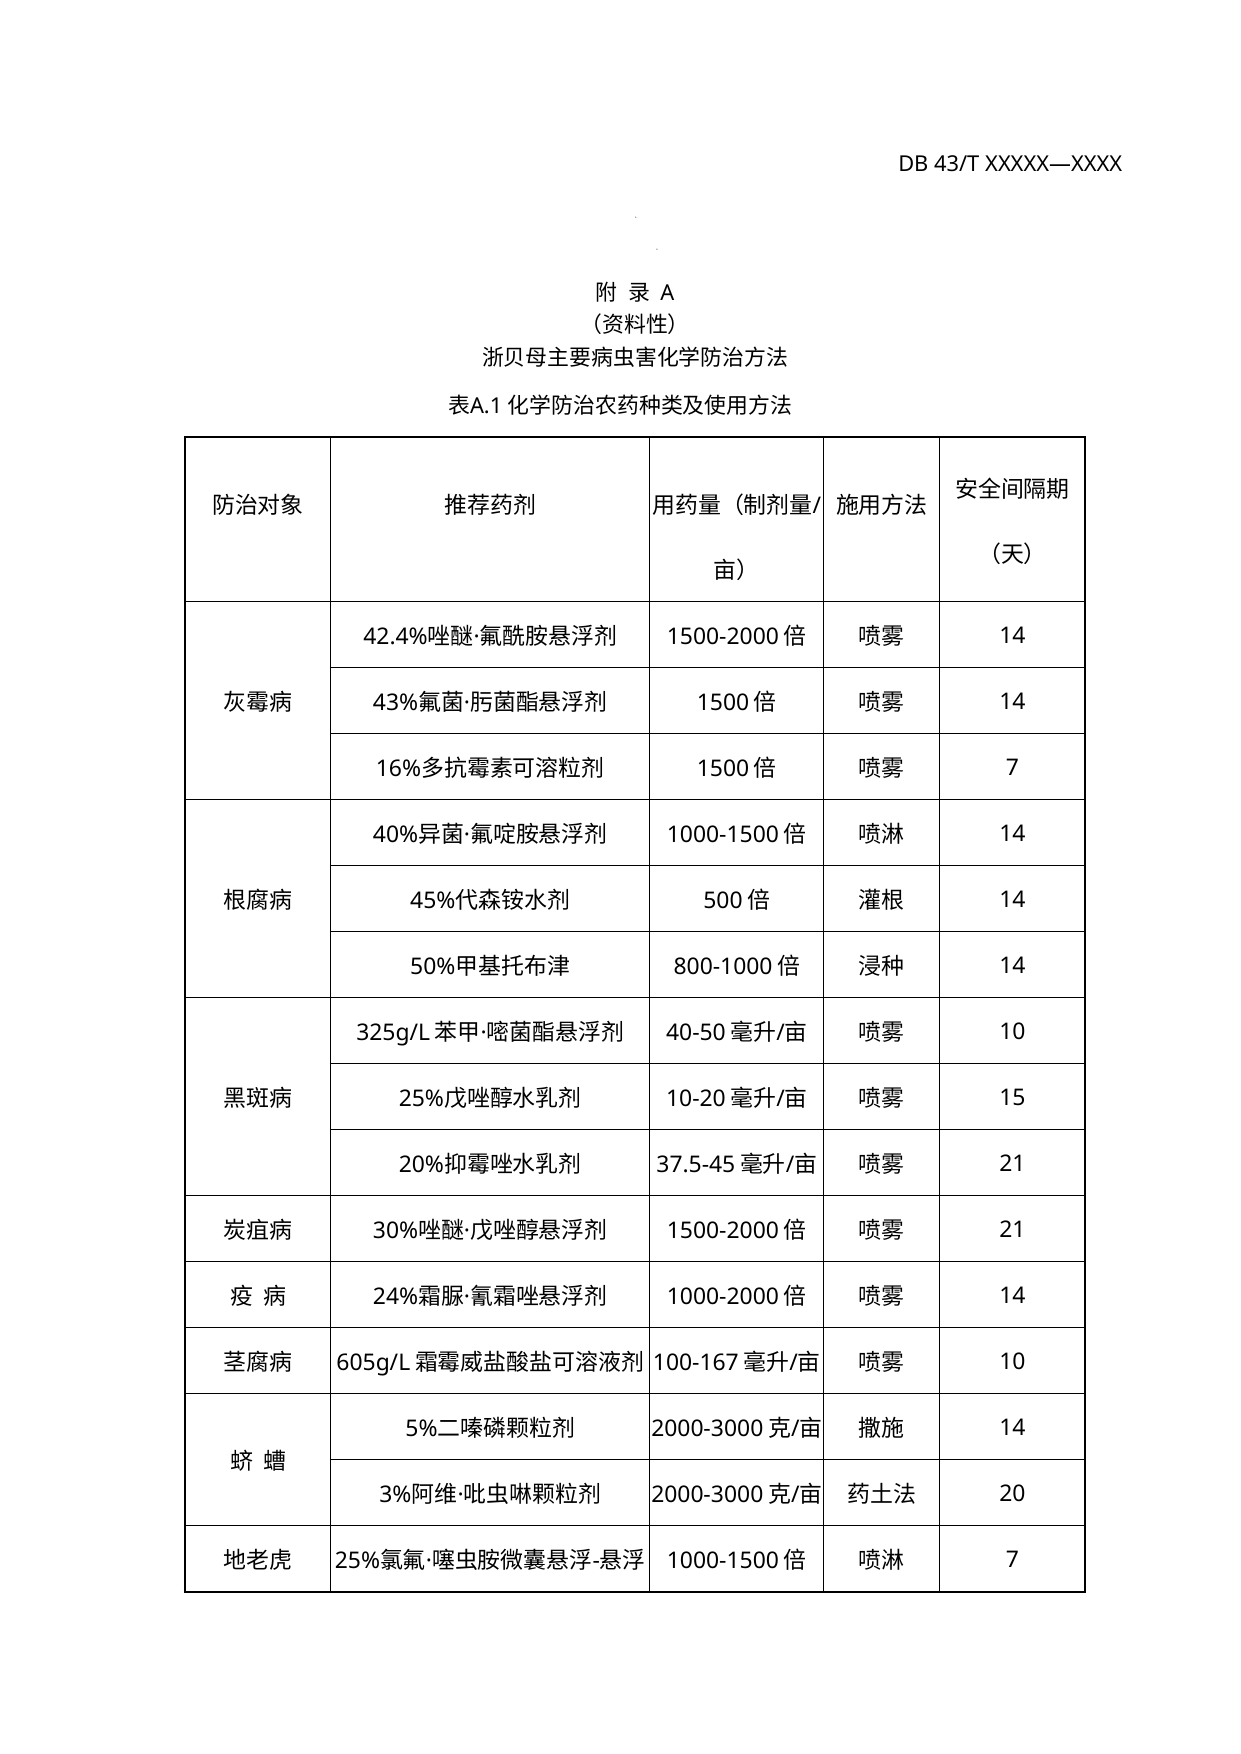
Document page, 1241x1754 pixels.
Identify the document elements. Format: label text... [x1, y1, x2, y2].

table_cell 10 [940, 998, 1084, 1063]
table_cell 1500倍 [650, 734, 823, 799]
table_cell 100-167毫升/亩 [650, 1328, 823, 1393]
table_cell 14 [940, 866, 1084, 931]
table_cell 7 [940, 1526, 1084, 1591]
table_cell 40-50毫升/亩 [650, 998, 823, 1063]
table_cell 14 [940, 1394, 1084, 1459]
table_cell 灰霉病 [186, 602, 330, 799]
table_cell 地老虎 [186, 1526, 330, 1591]
table_cell 30%唑醚·戊唑醇悬浮剂 [331, 1196, 649, 1261]
table_cell 2000-3000克/亩 [650, 1460, 823, 1525]
table_cell 45%代森铵水剂 [331, 866, 649, 931]
table_cell 605g/L霜霉威盐酸盐可溶液剂 [331, 1328, 649, 1393]
table_cell 1500倍 [650, 668, 823, 733]
table_cell 21 [940, 1130, 1084, 1195]
table_cell 7 [940, 734, 1084, 799]
table_cell 43%氟菌·肟菌酯悬浮剂 [331, 668, 649, 733]
table_cell 10 [940, 1328, 1084, 1393]
table_cell 15 [940, 1064, 1084, 1129]
table_cell 喷雾 [824, 602, 939, 667]
table_cell 蛴 螬 [186, 1394, 330, 1525]
table_cell 喷雾 [824, 1328, 939, 1393]
table_cell 14 [940, 932, 1084, 997]
table_cell 50%甲基托布津 [331, 932, 649, 997]
table_cell 500倍 [650, 866, 823, 931]
table_cell 800-1000倍 [650, 932, 823, 997]
table_header 安全间隔期（天） [940, 438, 1084, 601]
table_cell 20 [940, 1460, 1084, 1525]
table_cell 21 [940, 1196, 1084, 1261]
text 化学防治农药种类及使用方法 [148, 388, 1122, 420]
table_cell 喷雾 [824, 998, 939, 1063]
table_cell 1500-2000倍 [650, 1196, 823, 1261]
table_cell 24%霜脲·氰霜唑悬浮剂 [331, 1262, 649, 1327]
table_cell 喷淋 [824, 1526, 939, 1591]
table_header 施用方法 [824, 438, 939, 601]
table_cell 炭疽病 [186, 1196, 330, 1261]
table_cell 药土法 [824, 1460, 939, 1525]
table_cell 3%阿维·吡虫啉颗粒剂 [331, 1460, 649, 1525]
table_cell 40%异菌·氟啶胺悬浮剂 [331, 800, 649, 865]
table_cell 喷雾 [824, 734, 939, 799]
table_cell 1500-2000倍 [650, 602, 823, 667]
table_header 推荐药剂 [331, 438, 649, 601]
table_cell 14 [940, 800, 1084, 865]
table_cell 37.5-45毫升/亩 [650, 1130, 823, 1195]
table_cell 喷雾 [824, 1262, 939, 1327]
table_cell 25%氯氟·噻虫胺微囊悬浮-悬浮剂 [331, 1526, 649, 1591]
table_cell 14 [940, 602, 1084, 667]
table_cell 1000-2000倍 [650, 1262, 823, 1327]
table_header 防治对象 [186, 438, 330, 601]
table_cell 10-20毫升/亩 [650, 1064, 823, 1129]
table_cell 茎腐病 [186, 1328, 330, 1393]
table_cell 喷雾 [824, 1196, 939, 1261]
table_cell 42.4%唑醚·氟酰胺悬浮剂 [331, 602, 649, 667]
table_cell 喷雾 [824, 1130, 939, 1195]
table_header 用药量（制剂量/亩） [650, 438, 823, 601]
table_cell 14 [940, 1262, 1084, 1327]
table_cell 25%戊唑醇水乳剂 [331, 1064, 649, 1129]
table_cell 5%二嗪磷颗粒剂 [331, 1394, 649, 1459]
table_cell 根腐病 [186, 800, 330, 997]
table_cell 黑斑病 [186, 998, 330, 1195]
table_cell 20%抑霉唑水乳剂 [331, 1130, 649, 1195]
table_cell 喷淋 [824, 800, 939, 865]
text （资料性） 浙贝母主要病虫害化学防治方法 [148, 274, 1122, 372]
table_cell 撒施 [824, 1394, 939, 1459]
table_cell 疫 病 [186, 1262, 330, 1327]
table_cell 浸种 [824, 932, 939, 997]
table_cell 喷雾 [824, 1064, 939, 1129]
table_cell 1000-1500倍 [650, 800, 823, 865]
table_cell 325g/L苯甲·嘧菌酯悬浮剂 [331, 998, 649, 1063]
table_cell 14 [940, 668, 1084, 733]
table_cell 1000-1500倍 [650, 1526, 823, 1591]
table_cell 16%多抗霉素可溶粒剂 [331, 734, 649, 799]
table_cell 2000-3000克/亩 [650, 1394, 823, 1459]
table_cell 喷雾 [824, 668, 939, 733]
table_cell 灌根 [824, 866, 939, 931]
